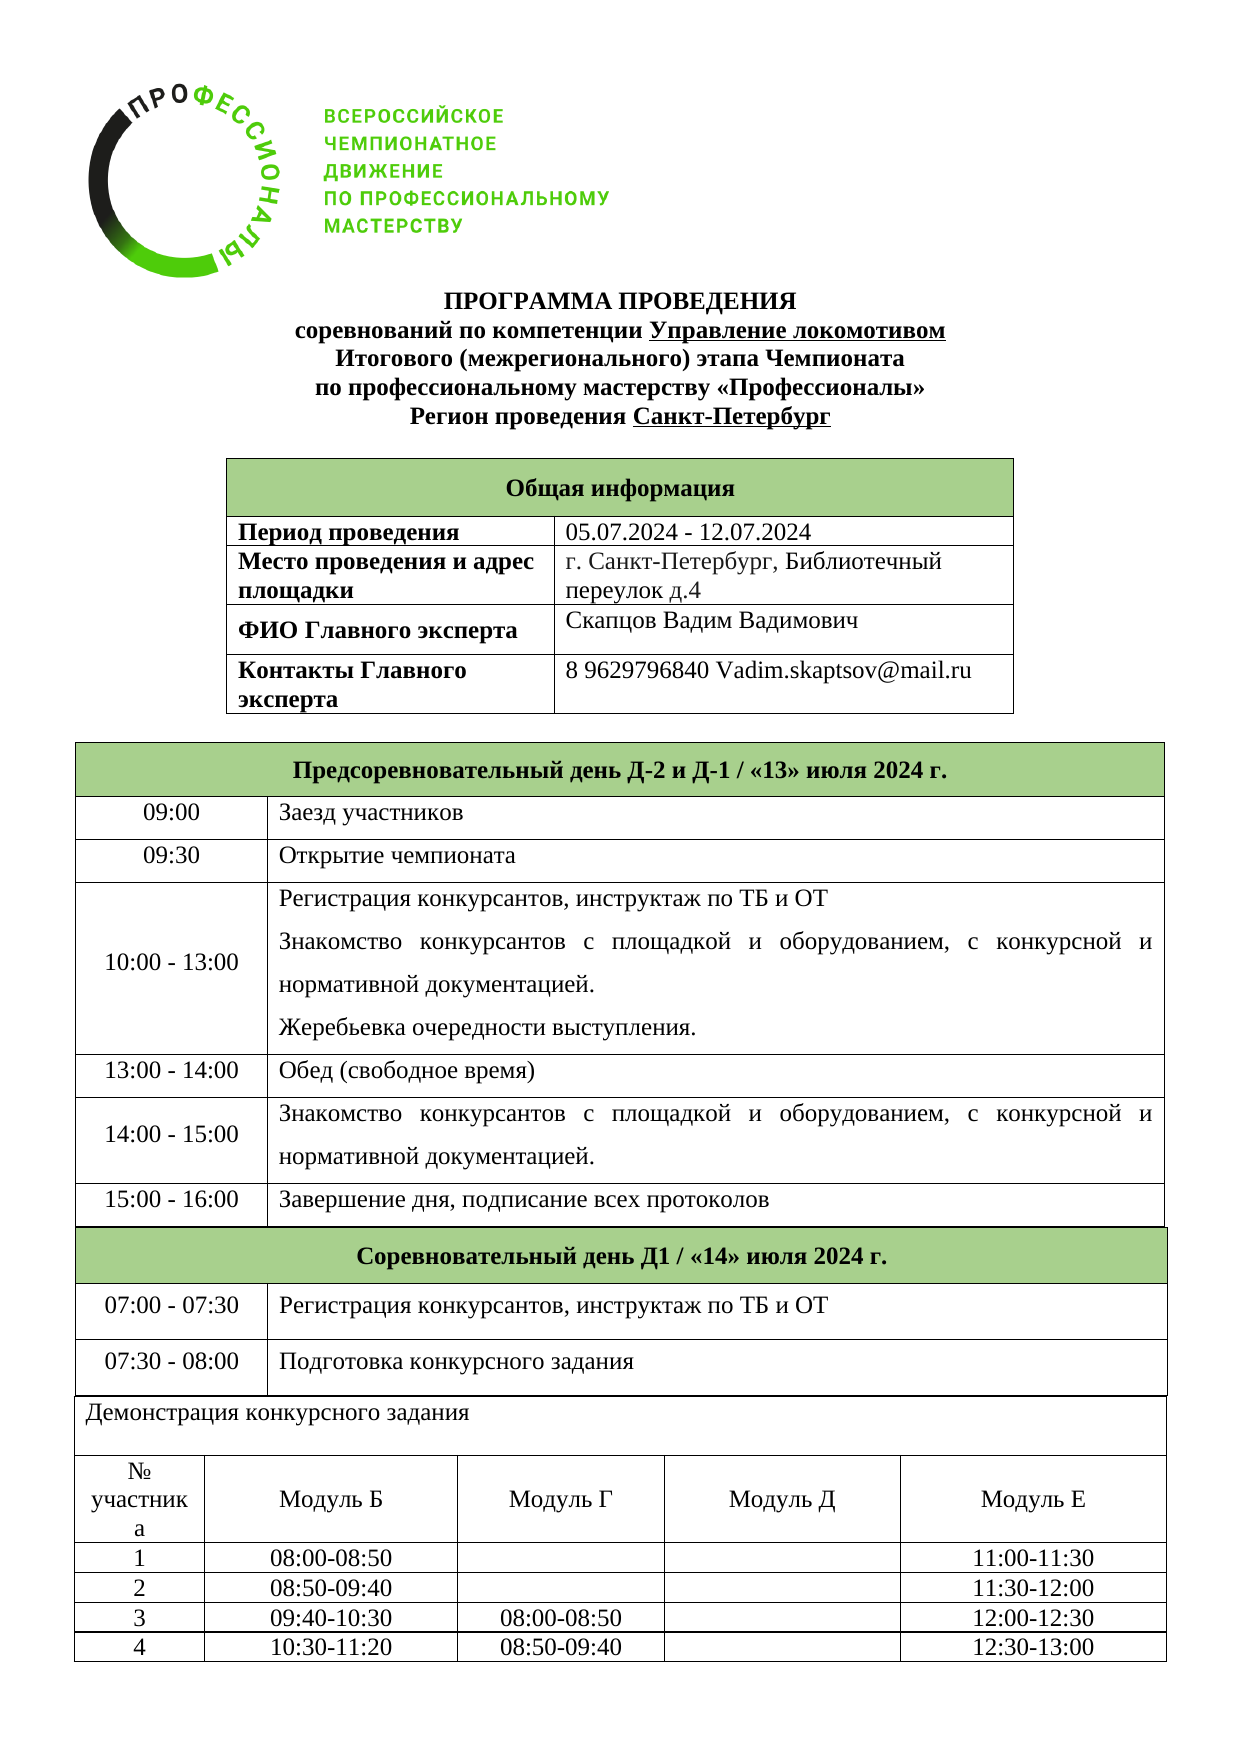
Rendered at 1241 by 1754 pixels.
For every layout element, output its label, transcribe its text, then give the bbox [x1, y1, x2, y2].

table_header Демонстрация конкурсного задания [75, 1397, 1166, 1455]
text Регион проведения Санкт-Петербург [75, 401, 1165, 458]
table_header Предсоревновательный день Д-2 и Д-1 / «13» июля 2024 г. [76, 743, 1164, 796]
table_cell 12:00-12:30 [901, 1603, 1166, 1631]
text по профессиональному мастерству «Профессионалы» [75, 372, 1165, 401]
table_cell Модуль Г [458, 1456, 664, 1542]
table_cell 05.07.2024 - 12.07.2024 [555, 517, 1013, 545]
table_cell 10:30-11:20 [205, 1633, 457, 1661]
text Итогового (межрегионального) этапа Чемпионата [75, 343, 1165, 372]
table_cell 08:50-09:40 [205, 1573, 457, 1602]
table_cell Модуль Б [205, 1456, 457, 1542]
table_cell 13:00 - 14:00 [76, 1055, 267, 1097]
table_cell [665, 1543, 900, 1572]
table_cell ФИО Главного эксперта [227, 605, 554, 654]
table_header Общая информация [227, 459, 1013, 516]
table_cell Завершение дня, подписание всех протоколов [268, 1184, 1164, 1226]
table_cell 09:00 [76, 797, 267, 839]
table_cell Период проведения [227, 517, 554, 545]
table_cell 08:00-08:50 [205, 1543, 457, 1572]
table_cell 11:30-12:00 [901, 1573, 1166, 1602]
table_cell 3 [75, 1603, 204, 1631]
text соревнований по компетенции Управление локомотивом [75, 315, 1165, 343]
table_cell Место проведения и адрес площадки [227, 546, 554, 604]
table_cell Открытие чемпионата [268, 840, 1164, 882]
table_cell 1 [75, 1543, 204, 1572]
table_cell 10:00 - 13:00 [76, 883, 267, 1054]
table_cell 4 [75, 1633, 204, 1661]
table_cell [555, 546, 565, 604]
table_cell № участника [75, 1456, 204, 1542]
table_cell 11:00-11:30 [901, 1543, 1166, 1572]
table_cell Знакомство конкурсантов с площадкой и оборудованием, с конкурсной и нормативной документацией. [268, 1098, 1164, 1183]
table_cell Модуль Д [665, 1456, 900, 1542]
table_cell Подготовка конкурсного задания [268, 1340, 1167, 1395]
table_cell Регистрация конкурсантов, инструктаж по ТБ и ОТ [268, 1284, 1167, 1339]
table_header Соревновательный день Д1 / «14» июля 2024 г. [76, 1228, 1167, 1283]
table_cell 14:00 - 15:00 [76, 1098, 267, 1183]
table_cell 07:00 - 07:30 [76, 1284, 267, 1339]
table_cell [458, 1573, 664, 1602]
table_cell г. Санкт-Петербург, Библиотечный переулок д.4 [701, 546, 1013, 604]
table_cell Скапцов Вадим Вадимович [555, 605, 1013, 654]
table_cell Обед (свободное время) [268, 1055, 1164, 1097]
table_cell Модуль Е [901, 1456, 1166, 1542]
picture [75, 75, 618, 286]
table_cell Контакты Главного эксперта [227, 655, 554, 712]
table_cell 09:40-10:30 [205, 1603, 457, 1631]
table_cell 8 9629796840 Vadim.skaptsov@mail.ru [555, 655, 1013, 712]
table_cell 08:00-08:50 [458, 1603, 664, 1631]
table_cell 12:30-13:00 [901, 1633, 1166, 1661]
table_cell [458, 1543, 664, 1572]
table_cell Заезд участников [268, 797, 1164, 839]
table_cell 08:50-09:40 [458, 1633, 664, 1661]
text ПРОГРАММА ПРОВЕДЕНИЯ [75, 286, 1165, 315]
table_cell 15:00 - 16:00 [76, 1184, 267, 1226]
table_cell [665, 1633, 900, 1661]
table_cell Регистрация конкурсантов, инструктаж по ТБ и ОТ Знакомство конкурсантов с площадкой и оборудованием, с конкурсной и нормативной документацией. Жеребьевка очередности выступления. [268, 883, 1164, 1054]
table_cell 07:30 - 08:00 [76, 1340, 267, 1395]
table_cell 09:30 [76, 840, 267, 882]
table_cell [665, 1573, 900, 1602]
table_cell [665, 1603, 900, 1631]
table_cell 2 [75, 1573, 204, 1602]
